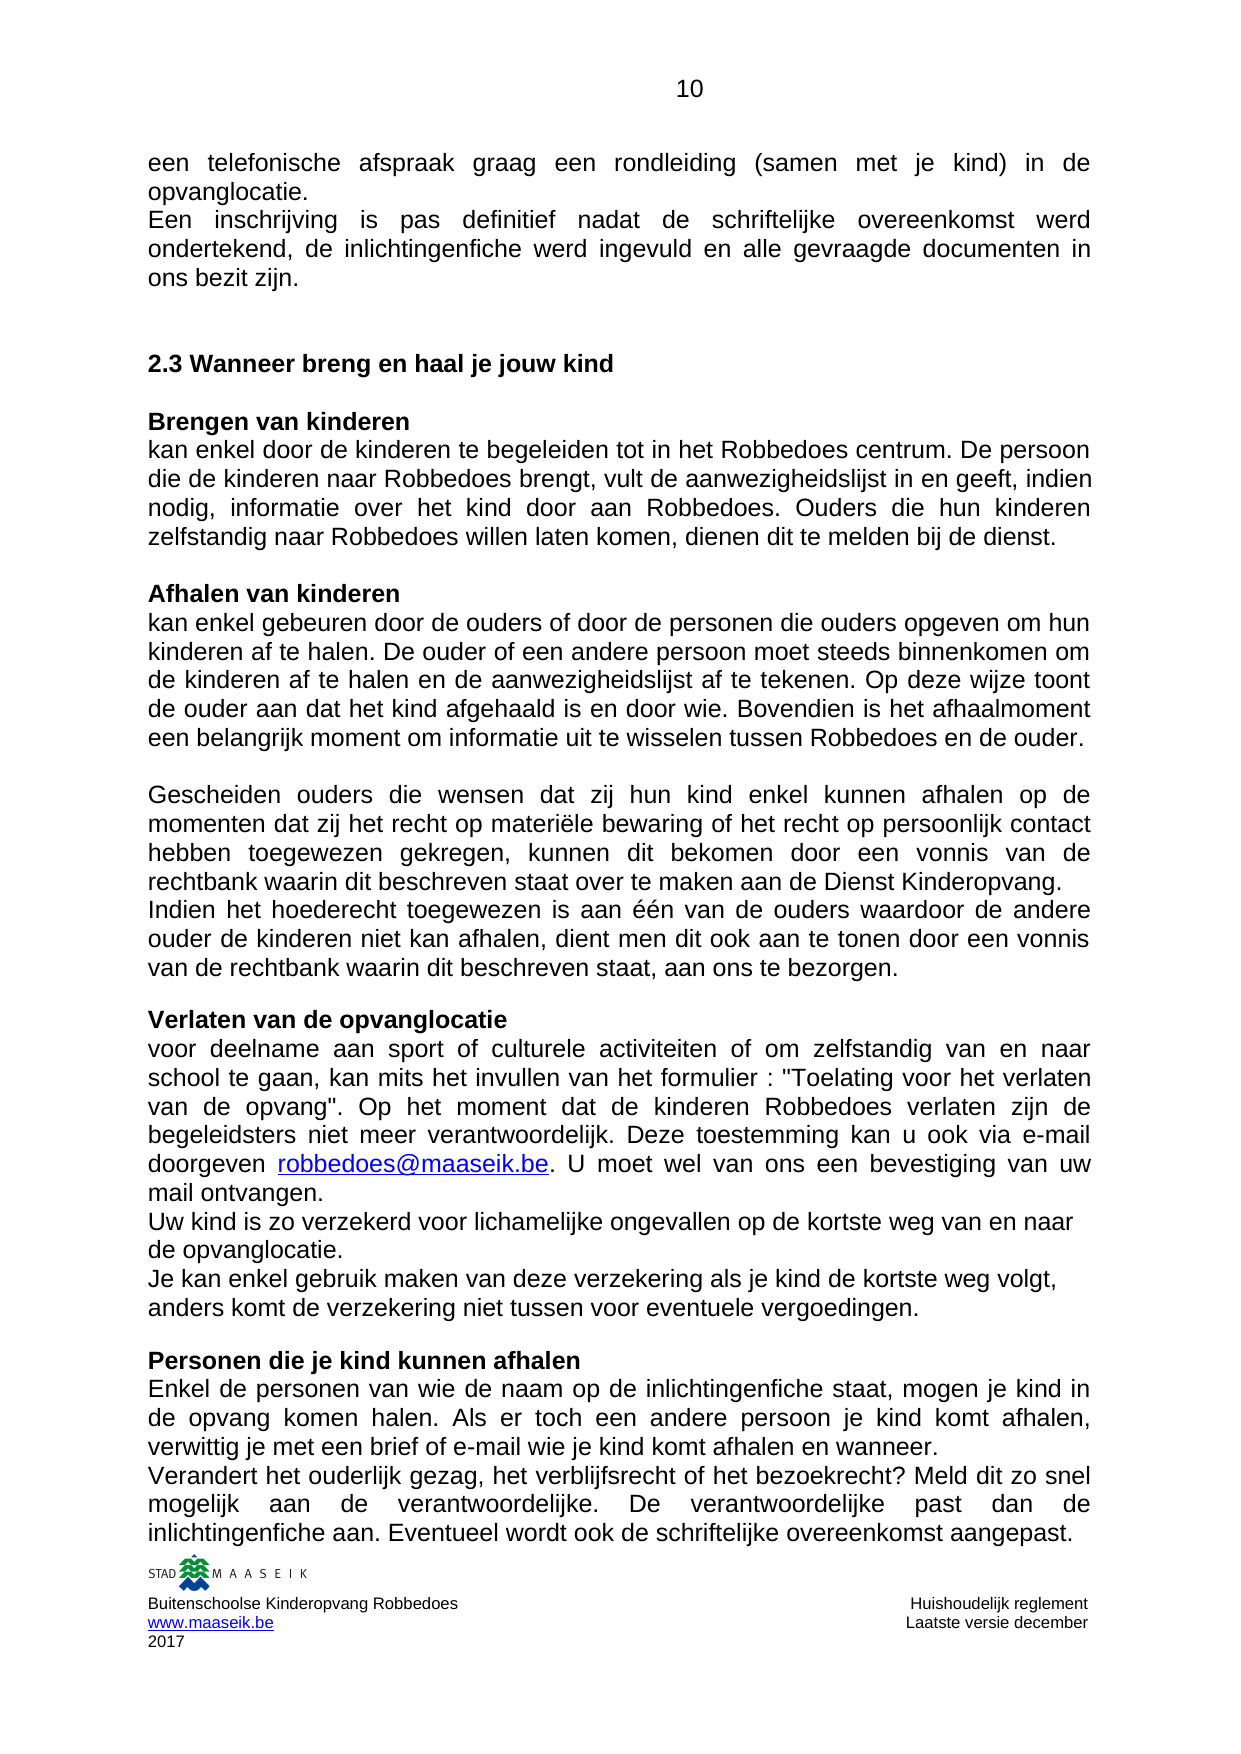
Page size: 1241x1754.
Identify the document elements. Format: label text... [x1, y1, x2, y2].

text Indien het hoederecht toegewezen is aan één van de ouders waardoor de andere ouder de kinderen niet kan afhalen, dient men dit ook aan te tonen door een vonnis van de rechtbank waarin dit beschreven staat, aan ons te bezorgen. [148, 895, 1092, 981]
text Verandert het ouderlijk gezag, het verblijfsrecht of het bezoekrecht? Meld dit zo snel mogelijk aan de verantwoordelijke. De verantwoordelijke past dan de inlichtingenfiche aan. Eventueel wordt ook de schriftelijke overeenkomst aangepast. [148, 1461, 1092, 1547]
text kan enkel door de kinderen te begeleiden tot in het Robbedoes centrum. De persoon die de kinderen naar Robbedoes brengt, vult de aanwezigheidslijst in en geeft, indien nodig, informatie over het kind door aan Robbedoes. Ouders die hun kinderen zelfstandig naar Robbedoes willen laten komen, dienen dit te melden bij de dienst. [148, 435, 1092, 550]
text Personen die je kind kunnen afhalen [148, 1346, 1092, 1374]
text 2.3 Wanneer breng en haal je jouw kind [148, 349, 1092, 378]
text Uw kind is zo verzekerd voor lichamelijke ongevallen op de kortste weg van en naar de opvanglocatie. [148, 1207, 1092, 1264]
picture [147, 1551, 309, 1594]
text kan enkel gebeuren door de ouders of door de personen die ouders opgeven om hun kinderen af te halen. De ouder of een andere persoon moet steeds binnenkomen om de kinderen af te halen en de aanwezigheidslijst af te tekenen. Op deze wijze toont de ouder aan dat het kind afgehaald is en door wie. Bovendien is het afhaalmoment een belangrijk moment om informatie uit te wisselen tussen Robbedoes en de ouder. [148, 608, 1092, 751]
text Enkel de personen van wie de naam op de inlichtingenfiche staat, mogen je kind in de opvang komen halen. Als er toch een andere persoon je kind komt afhalen, verwittig je met een brief of e-mail wie je kind komt afhalen en wanneer. [148, 1374, 1092, 1461]
text Verlaten van de opvanglocatie [148, 1005, 1092, 1034]
text Je kan enkel gebruik maken van deze verzekering als je kind de kortste weg volgt, anders komt de verzekering niet tussen voor eventuele vergoedingen. [148, 1264, 1092, 1322]
text Brengen van kinderen [148, 406, 1092, 435]
text Een inschrijving is pas definitief nadat de schriftelijke overeenkomst werd ondertekend, de inlichtingenfiche werd ingevuld en alle gevraagde documenten in ons bezit zijn. [148, 205, 1092, 291]
text Afhalen van kinderen [148, 579, 1092, 608]
text Gescheiden ouders die wensen dat zij hun kind enkel kunnen afhalen op de momenten dat zij het recht op materiële bewaring of het recht op persoonlijk contact hebben toegewezen gekregen, kunnen dit bekomen door een vonnis van de rechtbank waarin dit beschreven staat over te maken aan de Dienst Kinderopvang. [148, 780, 1092, 895]
text voor deelname aan sport of culturele activiteiten of om zelfstandig van en naar school te gaan, kan mits het invullen van het formulier : "Toelating voor het verlaten van de opvang". Op het moment dat de kinderen Robbedoes verlaten zijn de begeleidsters niet meer verantwoordelijk. Deze toestemming kan u ook via e-mail doorgeven robbedoes@maaseik.be. U moet wel van ons een bevestiging van uw mail ontvangen. [148, 1034, 1092, 1207]
